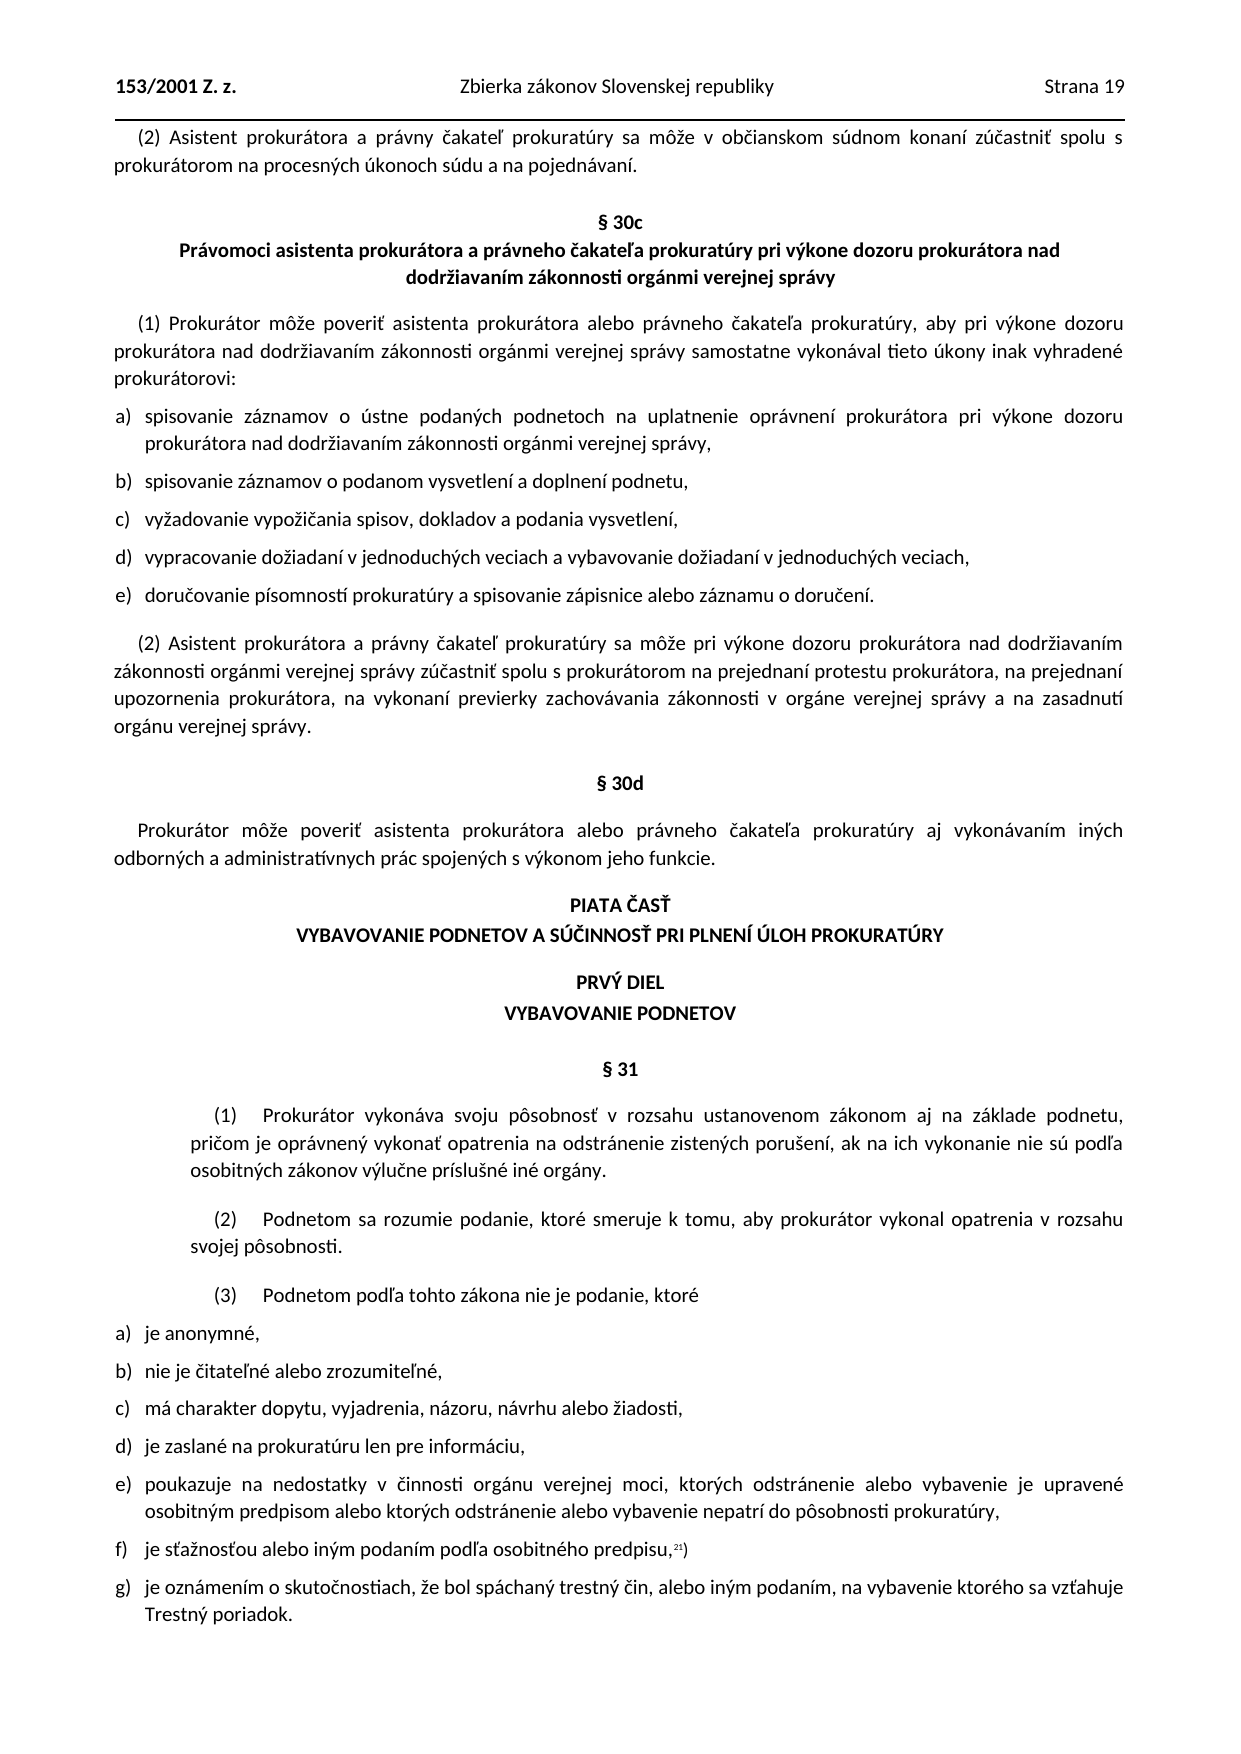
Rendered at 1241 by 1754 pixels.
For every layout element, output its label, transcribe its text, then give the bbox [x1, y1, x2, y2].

text § 30c [124, 209, 1116, 235]
list Prokurátor vykonáva svoju pôsobnosť v rozsahu ustanovenom zákonom aj na základe podnetu, pričom je oprávnený vykonať opatrenia na odstránenie zistených porušení, ak na ich vykonanie nie sú podľa osobitných zákonov výlučne príslušné iné orgány. [190, 1103, 1125, 1183]
text (2) Asistent prokurátora a právny čakateľ prokuratúry sa môže v občianskom súdnom konaní zúčastniť spolu s prokurátorom na procesných úkonoch súdu a na pojednávaní. [113, 101, 1125, 177]
list má charakter dopytu, vyjadrenia, názoru, návrhu alebo žiadosti, [115, 1396, 1125, 1421]
list Podnetom podľa tohto zákona nie je podanie, ktoré [190, 1282, 1125, 1308]
list doručovanie písomností prokuratúry a spisovanie zápisnice alebo záznamu o doručení. [115, 582, 1125, 607]
text Právomoci asistenta prokurátora a právneho čakateľa prokuratúry pri výkone dozoru prokurátora nad dodržiavaním zákonnosti orgánmi verejnej správy [124, 238, 1116, 289]
list Podnetom sa rozumie podanie, ktoré smeruje k tomu, aby prokurátor vykonal opatrenia v rozsahu svojej pôsobnosti. [190, 1206, 1125, 1259]
list je sťažnosťou alebo iným podaním podľa osobitného predpisu,21) [115, 1536, 1125, 1562]
list je anonymné, [115, 1320, 1125, 1345]
list vypracovanie dožiadaní v jednoduchých veciach a vybavovanie dožiadaní v jednoduchých veciach, [115, 544, 1125, 569]
list spisovanie záznamov o podanom vysvetlení a doplnení podnetu, [115, 468, 1125, 494]
text (1) Prokurátor môže poveriť asistenta prokurátora alebo právneho čakateľa prokuratúry, aby pri výkone dozoru prokurátora nad dodržiavaním zákonnosti orgánmi verejnej správy samostatne vykonával tieto úkony inak vyhradené prokurátorovi: [113, 311, 1125, 391]
text § 31 [124, 1056, 1116, 1081]
list spisovanie záznamov o ústne podaných podnetoch na uplatnenie oprávnení prokurátora pri výkone dozoru prokurátora nad dodržiavaním zákonnosti orgánmi verejnej správy, [115, 403, 1125, 456]
list vyžadovanie vypožičania spisov, dokladov a podania vysvetlení, [115, 506, 1125, 532]
list je zaslané na prokuratúru len pre informáciu, [115, 1433, 1125, 1459]
text Prokurátor môže poveriť asistenta prokurátora alebo právneho čakateľa prokuratúry aj vykonávaním iných odborných a administratívnych prác spojených s výkonom jeho funkcie. [113, 817, 1125, 870]
list je oznámením o skutočnostiach, že bol spáchaný trestný čin, alebo iným podaním, na vybavenie ktorého sa vzťahuje Trestný poriadok. [115, 1574, 1125, 1627]
list nie je čitateľné alebo zrozumiteľné, [115, 1358, 1125, 1383]
text PRVÝ DIEL [124, 969, 1116, 995]
text § 30d [124, 771, 1116, 796]
text VYBAVOVANIE PODNETOV A SÚČINNOSŤ PRI PLNENÍ ÚLOH PROKURATÚRY [124, 923, 1116, 948]
text PIATA ČASŤ [124, 892, 1116, 917]
text (2) Asistent prokurátora a právny čakateľ prokuratúry sa môže pri výkone dozoru prokurátora nad dodržiavaním zákonnosti orgánmi verejnej správy zúčastniť spolu s prokurátorom na prejednaní protestu prokurátora, na prejednaní upozornenia prokurátora, na vykonaní previerky zachovávania zákonnosti v orgáne verejnej správy a na zasadnutí orgánu verejnej správy. [113, 631, 1125, 738]
text VYBAVOVANIE PODNETOV [124, 1000, 1116, 1025]
list poukazuje na nedostatky v činnosti orgánu verejnej moci, ktorých odstránenie alebo vybavenie je upravené osobitným predpisom alebo ktorých odstránenie alebo vybavenie nepatrí do pôsobnosti prokuratúry, [115, 1471, 1125, 1524]
